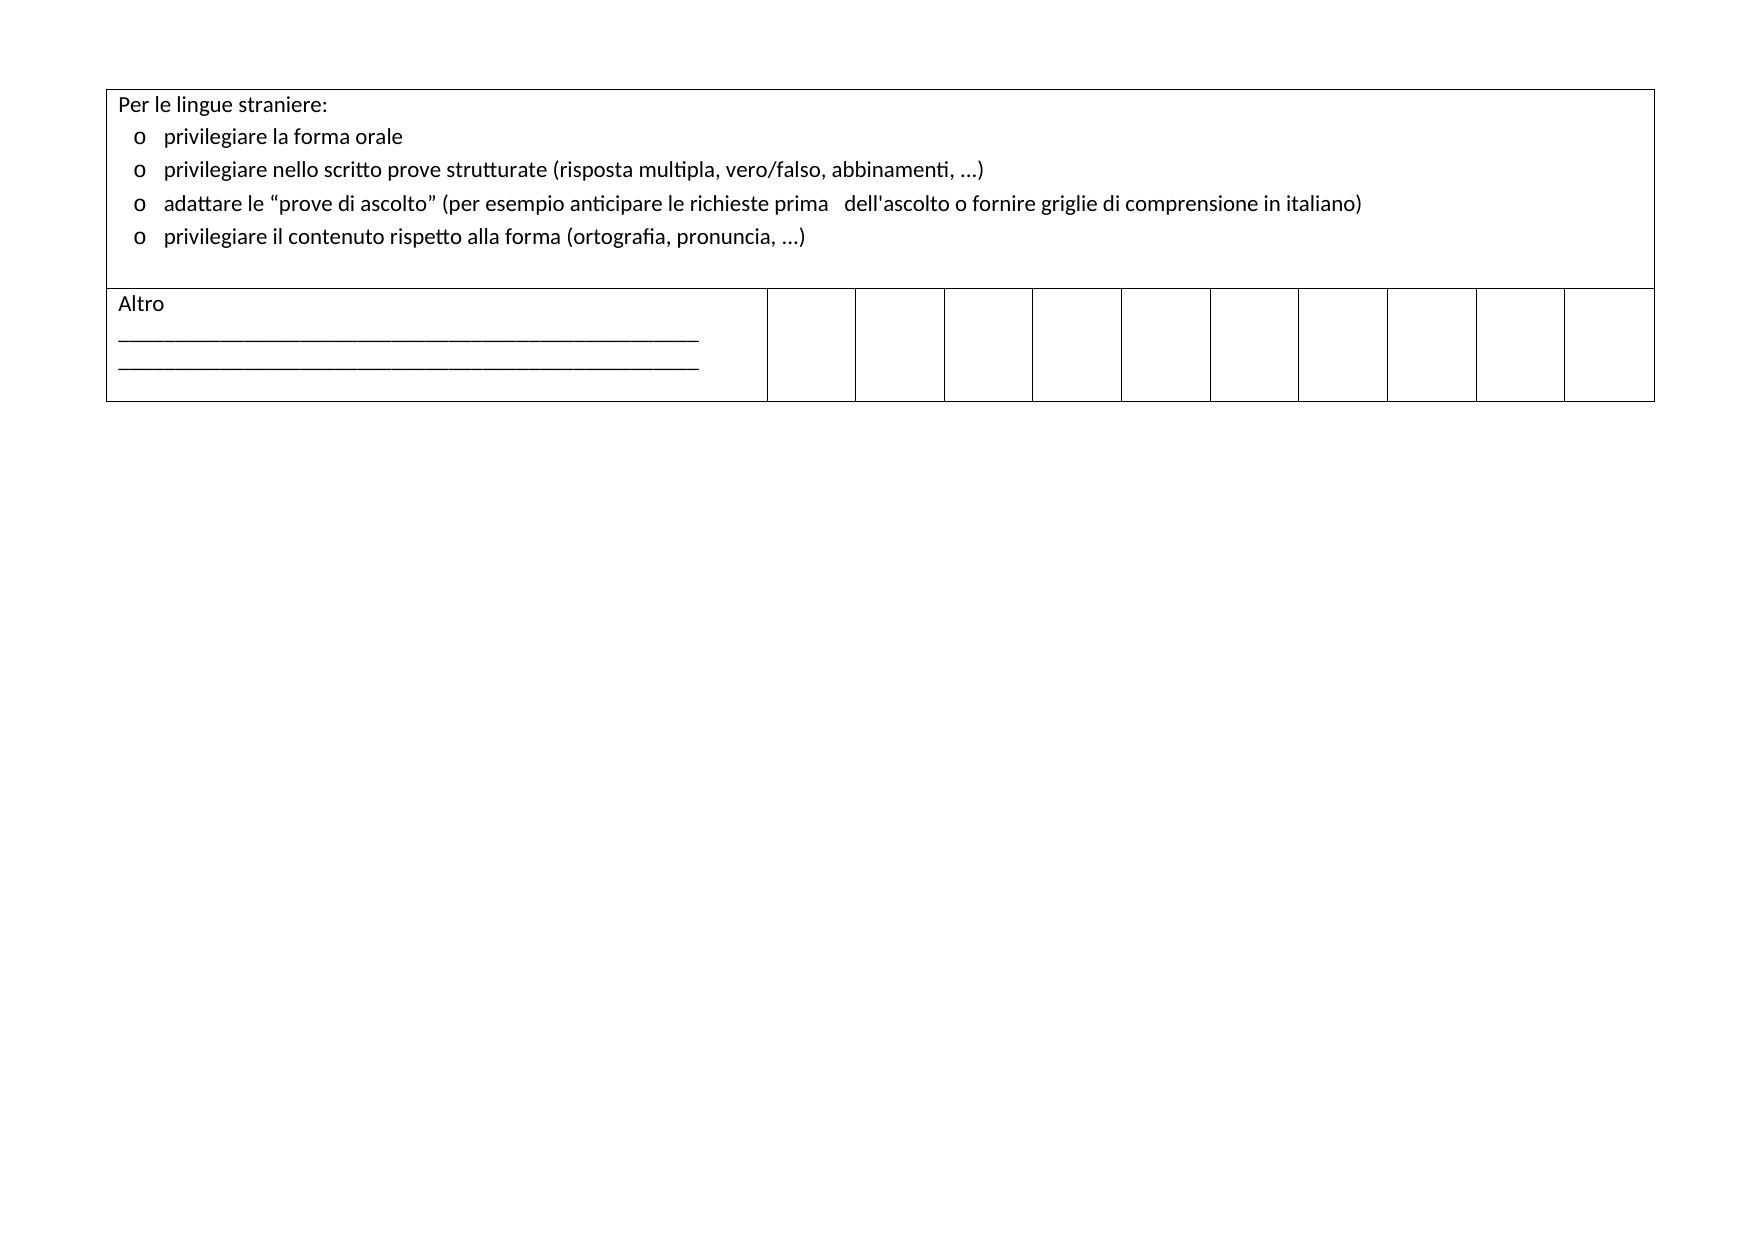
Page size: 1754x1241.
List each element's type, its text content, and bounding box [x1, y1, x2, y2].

table_cell [1033, 289, 1121, 401]
table_cell Per le lingue straniere: privilegiare la forma orale privilegiare nello scritto prove strutturate (risposta multipla, vero/falso, abbinamenti, ...) adattare le “prove di ascolto” (per esempio anticipare le richieste prima dell'ascolto o fornire griglie di comprensione in italiano) privilegiare il contenuto rispetto alla forma (ortografia, pronuncia, ...) [107, 90, 1565, 288]
table_cell [1388, 289, 1476, 401]
table_cell [1122, 289, 1210, 401]
table_cell [1211, 289, 1298, 401]
table_cell [1565, 90, 1654, 288]
table_cell Altro ___________________________________________________ ___________________________________________________ [107, 289, 767, 401]
table_cell [768, 289, 855, 401]
table_cell [1477, 289, 1564, 401]
table_cell [945, 289, 1032, 401]
table_cell [856, 289, 944, 401]
table_cell [1565, 289, 1654, 401]
table_cell [1299, 289, 1387, 401]
